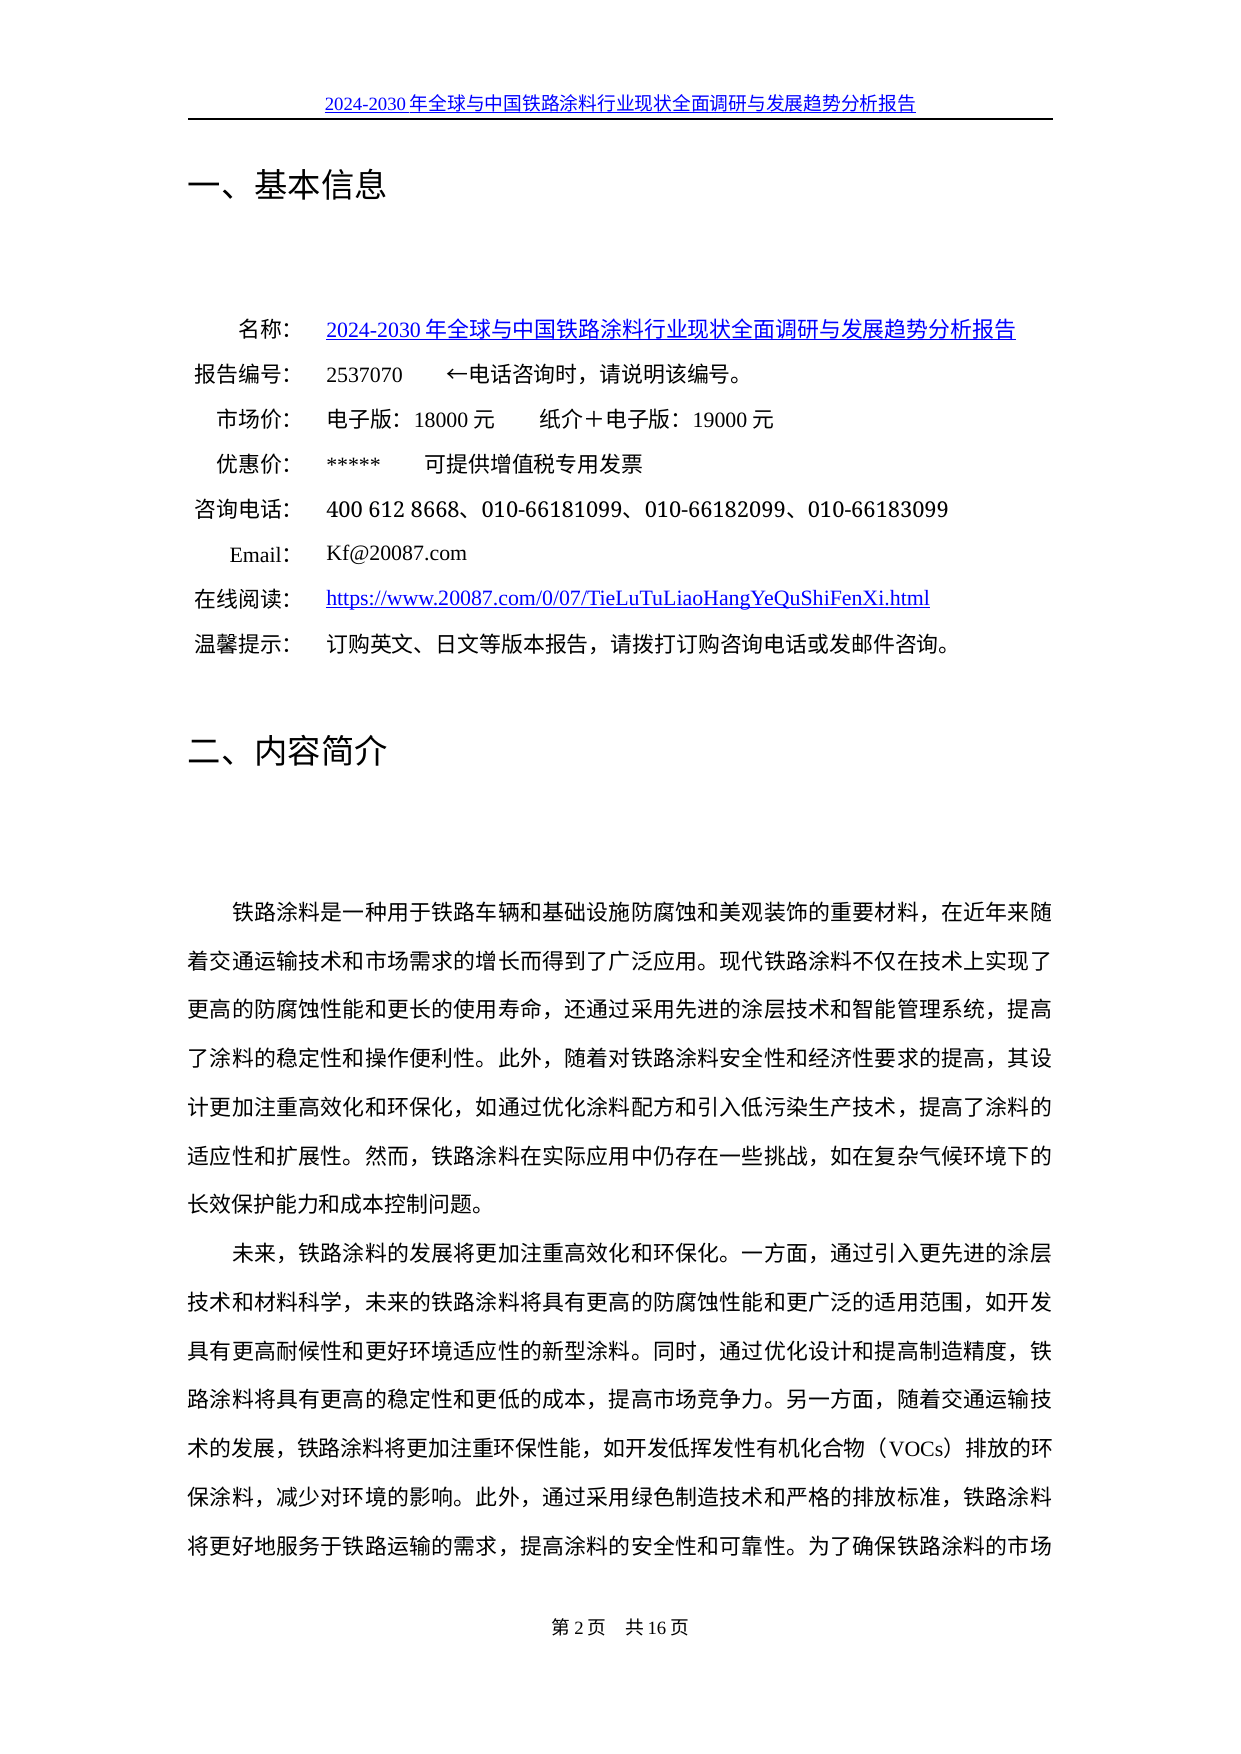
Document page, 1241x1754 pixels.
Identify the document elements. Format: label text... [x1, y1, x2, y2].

table_cell 优惠价： [167, 447, 315, 492]
table_cell 市场价： [167, 402, 315, 447]
table_cell 电子版：18000 元 纸介＋电子版：19000 元 [315, 402, 1073, 447]
table_cell 在线阅读： [167, 582, 315, 627]
title 一、基本信息 [187, 150, 1053, 215]
table_cell 温馨提示： [167, 627, 315, 672]
table_cell 2537070 ←电话咨询时，请说明该编号。 [315, 357, 1073, 402]
table_cell ***** 可提供增值税专用发票 [315, 447, 1073, 492]
table_cell 咨询电话： [167, 492, 315, 537]
title 二、内容简介 [187, 717, 1053, 782]
table_cell Email： [167, 537, 315, 582]
table_cell 400 612 8668、010-66181099、010-66182099、010-66183099 [315, 492, 1073, 537]
table_cell 报告编号： [167, 357, 315, 402]
table_header 2024-2030年全球与中国铁路涂料行业现状全面调研与发展趋势分析报告 [315, 312, 1073, 357]
table_cell Kf@20087.com [315, 537, 1073, 582]
table_cell [315, 582, 1073, 627]
table_header 名称： [167, 312, 315, 357]
table_cell 订购英文、日文等版本报告，请拨打订购咨询电话或发邮件咨询。 [315, 627, 1073, 672]
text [187, 894, 1053, 1561]
